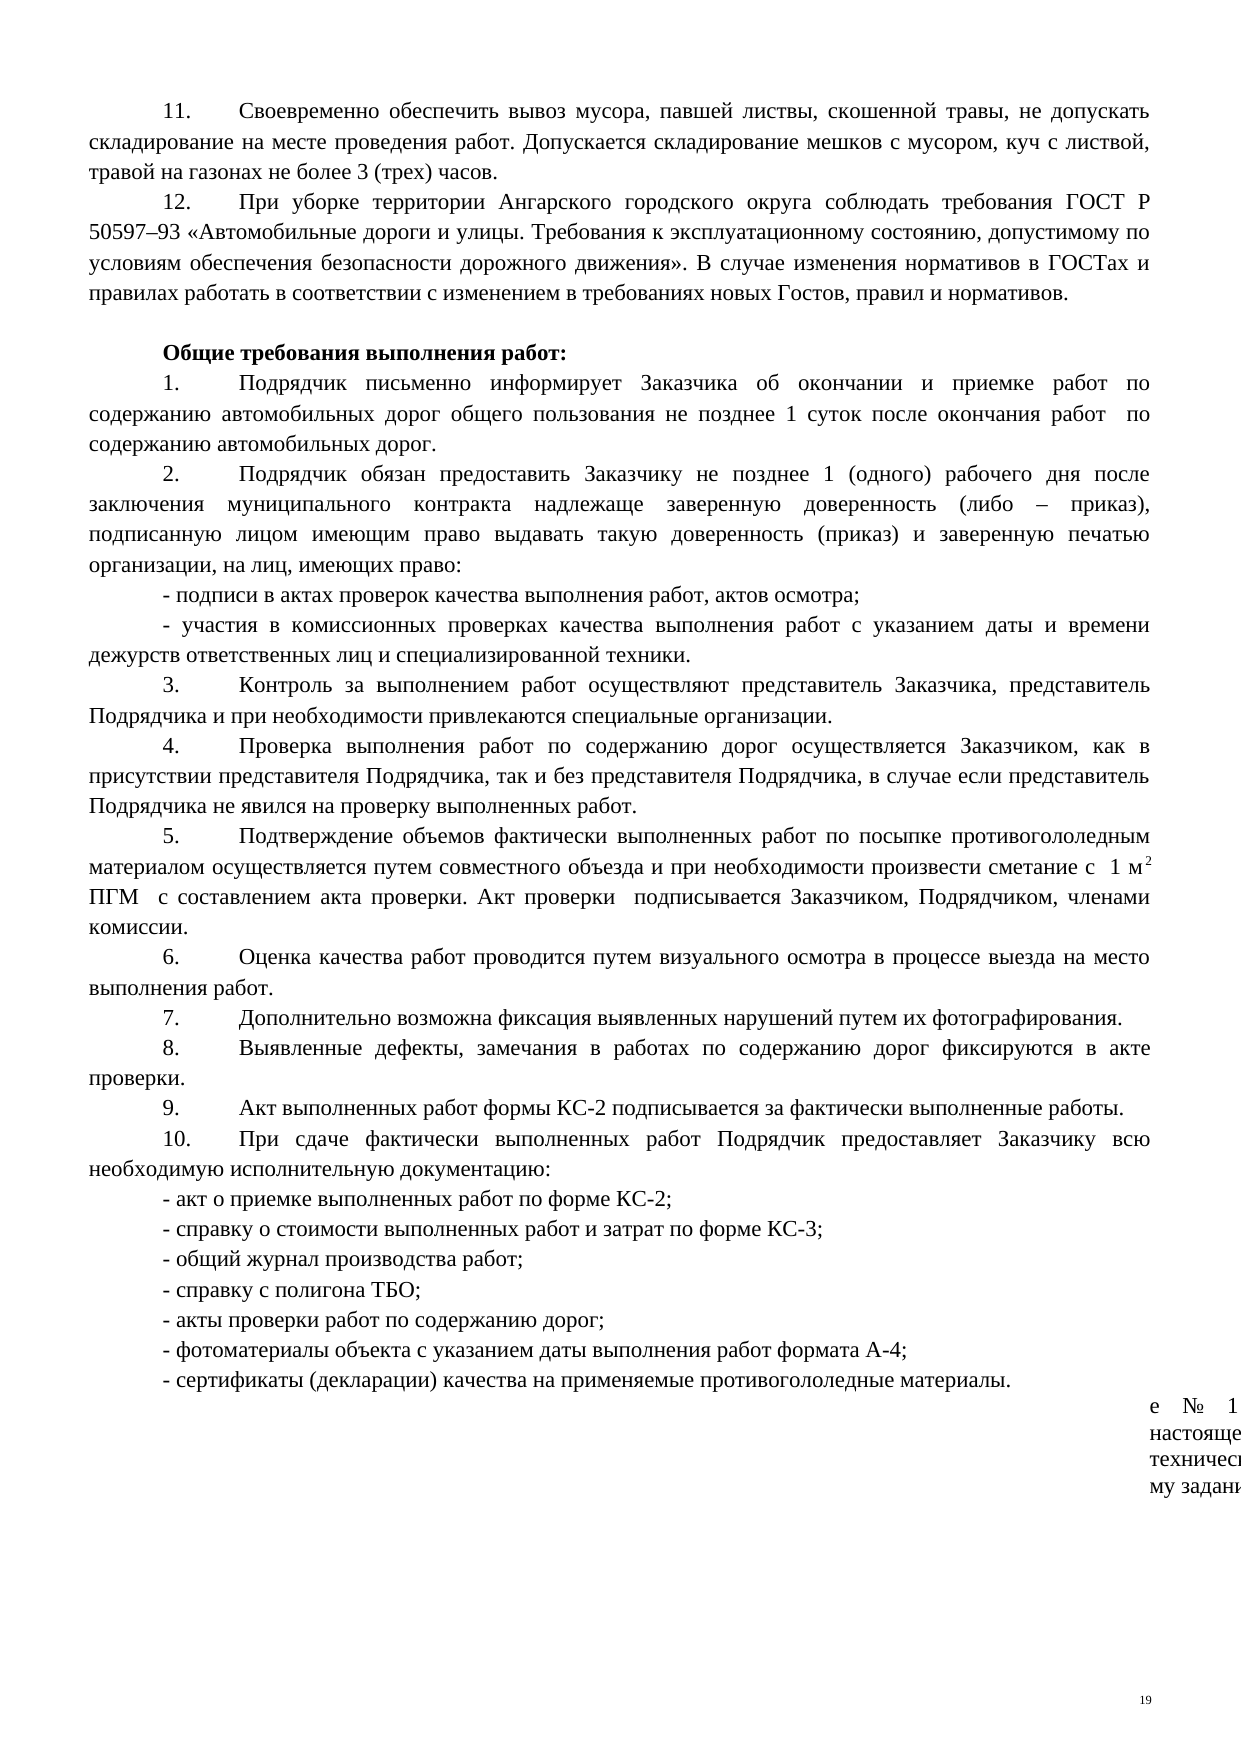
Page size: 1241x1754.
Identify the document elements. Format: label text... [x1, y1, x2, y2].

text - участия в комиссионных проверках качества выполнения работ с указанием даты и времени дежурств ответственных лиц и специализированной техники. [89, 611, 1152, 668]
text - акты проверки работ по содержанию дорог; [89, 1306, 1152, 1332]
text Общие требования выполнения работ: [89, 339, 1152, 366]
list При уборке территории Ангарского городского округа соблюдать требования ГОСТ Р 50597–93 «Автомобильные дороги и улицы. Требования к эксплуатационному состоянию, допустимому по условиям обеспечения безопасности дорожного движения». В случае изменения нормативов в ГОСТах и правилах работать в соответствии с изменением в требованиях новых Гостов, правил и нормативов. [89, 188, 1152, 305]
list Своевременно обеспечить вывоз мусора, павшей листвы, скошенной травы, не допускать складирование на месте проведения работ. Допускается складирование мешков с мусором, куч с листвой, травой на газонах не более 3 (трех) часов. [89, 97, 1152, 184]
list Выявленные дефекты, замечания в работах по содержанию дорог фиксируются в акте проверки. [89, 1034, 1152, 1091]
list Контроль за выполнением работ осуществляют представитель Заказчика, представитель Подрядчика и при необходимости привлекаются специальные организации. [89, 671, 1152, 728]
list Дополнительно возможна фиксация выявленных нарушений путем их фотографирования. [89, 1004, 1152, 1030]
text - сертификаты (декларации) качества на применяемые противогололедные материалы. [89, 1366, 1152, 1393]
list Оценка качества работ проводится путем визуального осмотра в процессе выезда на место выполнения работ. [89, 943, 1152, 1000]
text - общий журнал производства работ; [89, 1245, 1152, 1272]
text - акт о приемке выполненных работ по форме КС-2; [89, 1185, 1152, 1211]
list Подрядчик письменно информирует Заказчика об окончании и приемке работ по содержанию автомобильных дорог общего пользования не позднее 1 суток после окончания работ по содержанию автомобильных дорог. [89, 369, 1152, 456]
text е № 1 к настоящему техническому заданию [1149, 1393, 1240, 1498]
list Акт выполненных работ формы КС-2 подписывается за фактически выполненные работы. [89, 1094, 1152, 1121]
text - справку о стоимости выполненных работ и затрат по форме КС-3; [89, 1215, 1152, 1242]
text - подписи в актах проверок качества выполнения работ, актов осмотра; [89, 581, 1152, 607]
text - справку с полигона ТБО; [89, 1276, 1152, 1302]
list Подрядчик обязан предоставить Заказчику не позднее 1 (одного) рабочего дня после заключения муниципального контракта надлежаще заверенную доверенность (либо – приказ), подписанную лицом имеющим право выдавать такую доверенность (приказ) и заверенную печатью организации, на лиц, имеющих право: [89, 460, 1152, 577]
text - фотоматериалы объекта с указанием даты выполнения работ формата А-4; [89, 1336, 1152, 1362]
list При сдаче фактически выполненных работ Подрядчик предоставляет Заказчику всю необходимую исполнительную документацию: [89, 1124, 1152, 1181]
list Проверка выполнения работ по содержанию дорог осуществляется Заказчиком, как в присутствии представителя Подрядчика, так и без представителя Подрядчика, в случае если представитель Подрядчика не явился на проверку выполненных работ. [89, 732, 1152, 819]
list Подтверждение объемов фактически выполненных работ по посыпке противогололедным материалом осуществляется путем совместного объезда и при необходимости произвести сметание с 1 м2 ПГМ с составлением акта проверки. Акт проверки подписывается Заказчиком, Подрядчиком, членами комиссии. [89, 822, 1152, 939]
